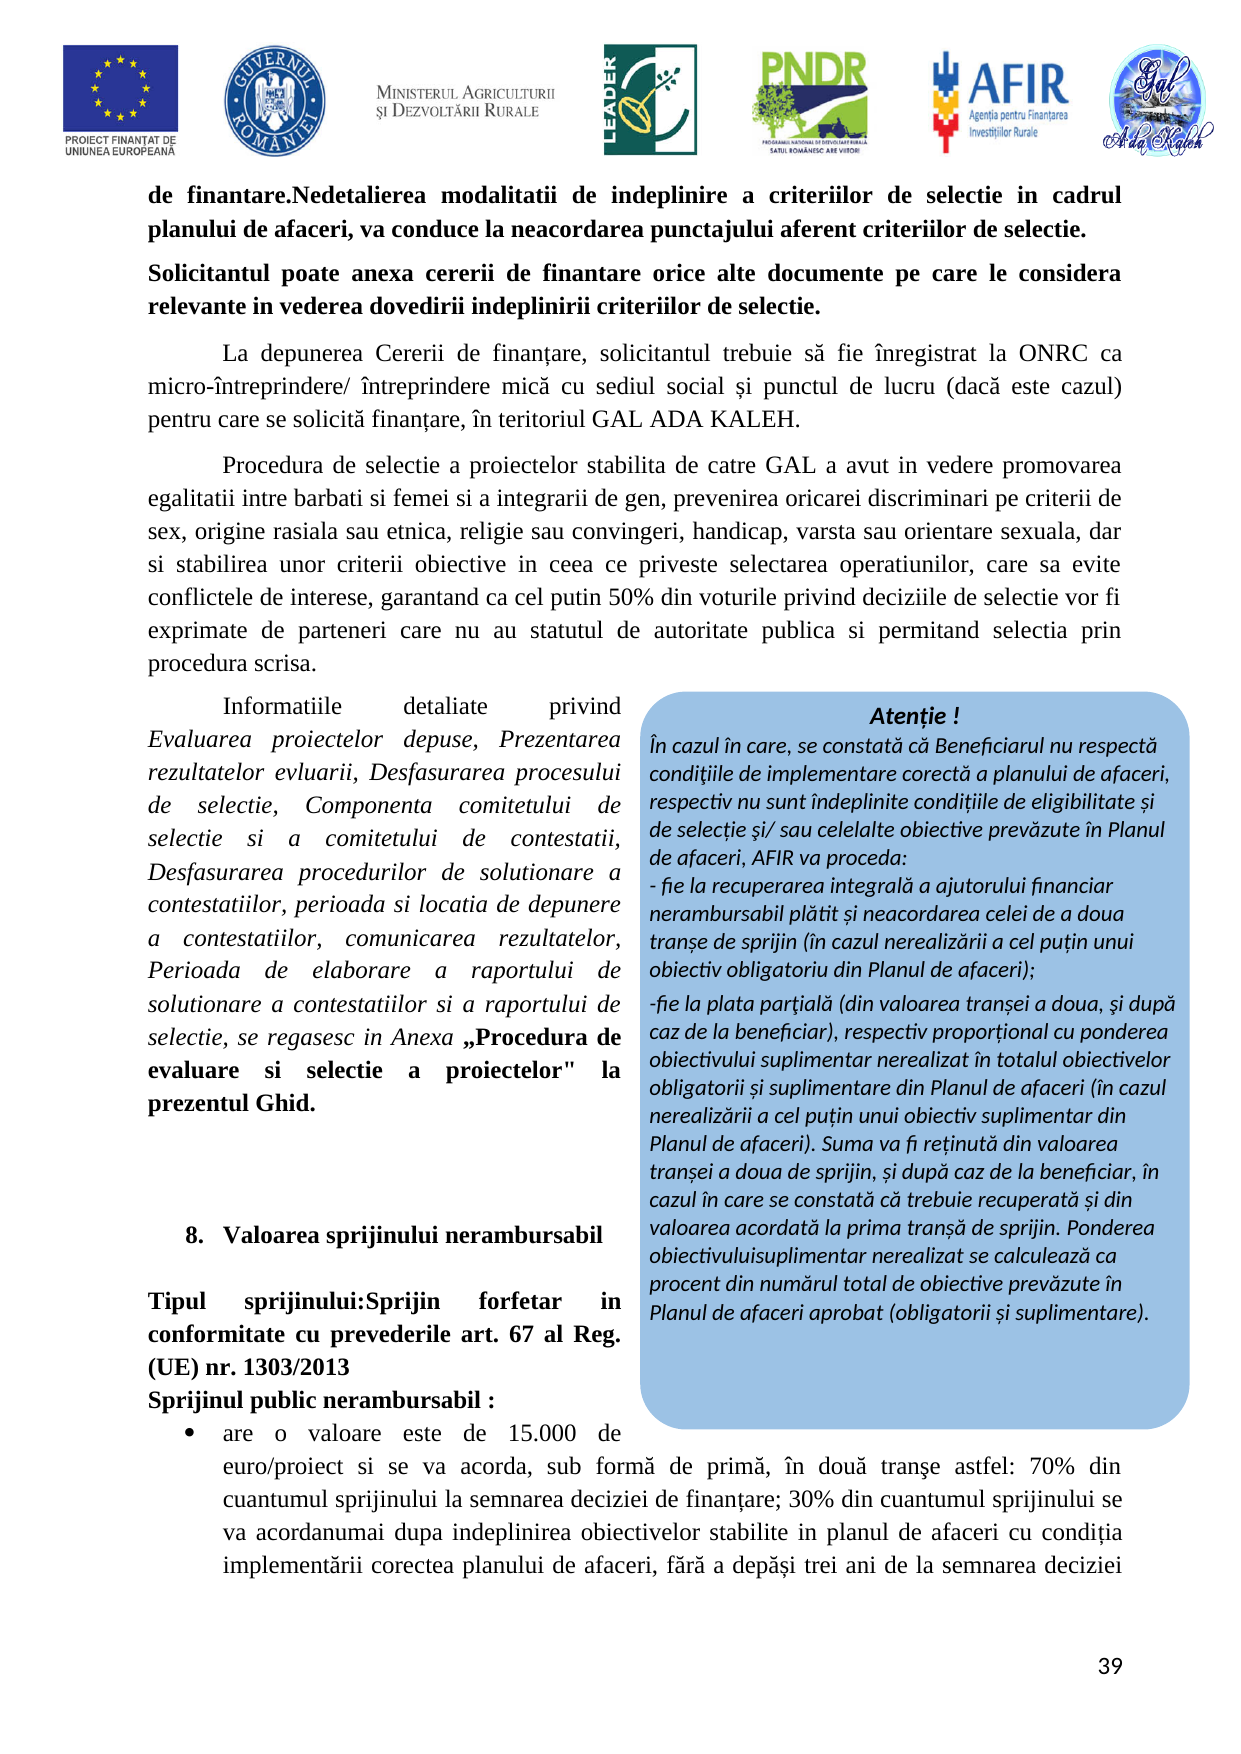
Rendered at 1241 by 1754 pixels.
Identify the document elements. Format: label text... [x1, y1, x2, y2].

text Sprijinul public nerambursabil : [148, 1385, 1123, 1414]
picture [27, 19, 1215, 157]
text La depunerea Cererii de finanțare, solicitantul trebuie să fie înregistrat la ONRC ca micro-întreprindere/ întreprindere mică cu sediul social și punctul de lucru (dacă este cazul) pentru care se solicită finanțare, în teritoriul GAL ADA KALEH. [148, 338, 1123, 432]
text Informatiile detaliate privind Evaluarea proiectelor depuse, Prezentarea rezultatelor evluarii, Desfasurarea procesului de selectie, Componenta comitetului de selectie si a comitetului de contestatii, Desfasurarea procedurilor de solutionare a contestatiilor, perioada si locatia de depunere a contestatiilor, comunicarea rezultatelor, Perioada de elaborare a raportului de solutionare a contestatiilor si a raportului de selectie, se regasesc in Anexa „Procedura de evaluare si selectie a proiectelor" la prezentul Ghid. [148, 691, 1123, 1116]
subtitle Valoarea sprijinului nerambursabil [185, 1220, 1123, 1248]
text Solicitantul poate anexa cererii de finantare orice alte documente pe care le considera relevante in vederea dovedirii indeplinirii criteriilor de selectie. [148, 258, 1123, 320]
text Tipul sprijinului:Sprijin forfetar in conformitate cu prevederile art. 67 al Reg. (UE) nr. 1303/2013 [148, 1286, 1123, 1381]
text Procedura de selectie a proiectelor stabilita de catre GAL a avut in vedere promovarea egalitatii intre barbati si femei si a integrarii de gen, prevenirea oricarei discriminari pe criterii de sex, origine rasiala sau etnica, religie sau convingeri, handicap, varsta sau orientare sexuala, dar si stabilirea unor criterii obiective in ceea ce priveste selectarea operatiunilor, care sa evite conflictele de interese, garantand ca cel putin 50% din voturile privind deciziile de selectie vor fi exprimate de parteneri care nu au statutul de autoritate publica si permitand selectia prin procedura scrisa. [148, 450, 1123, 677]
